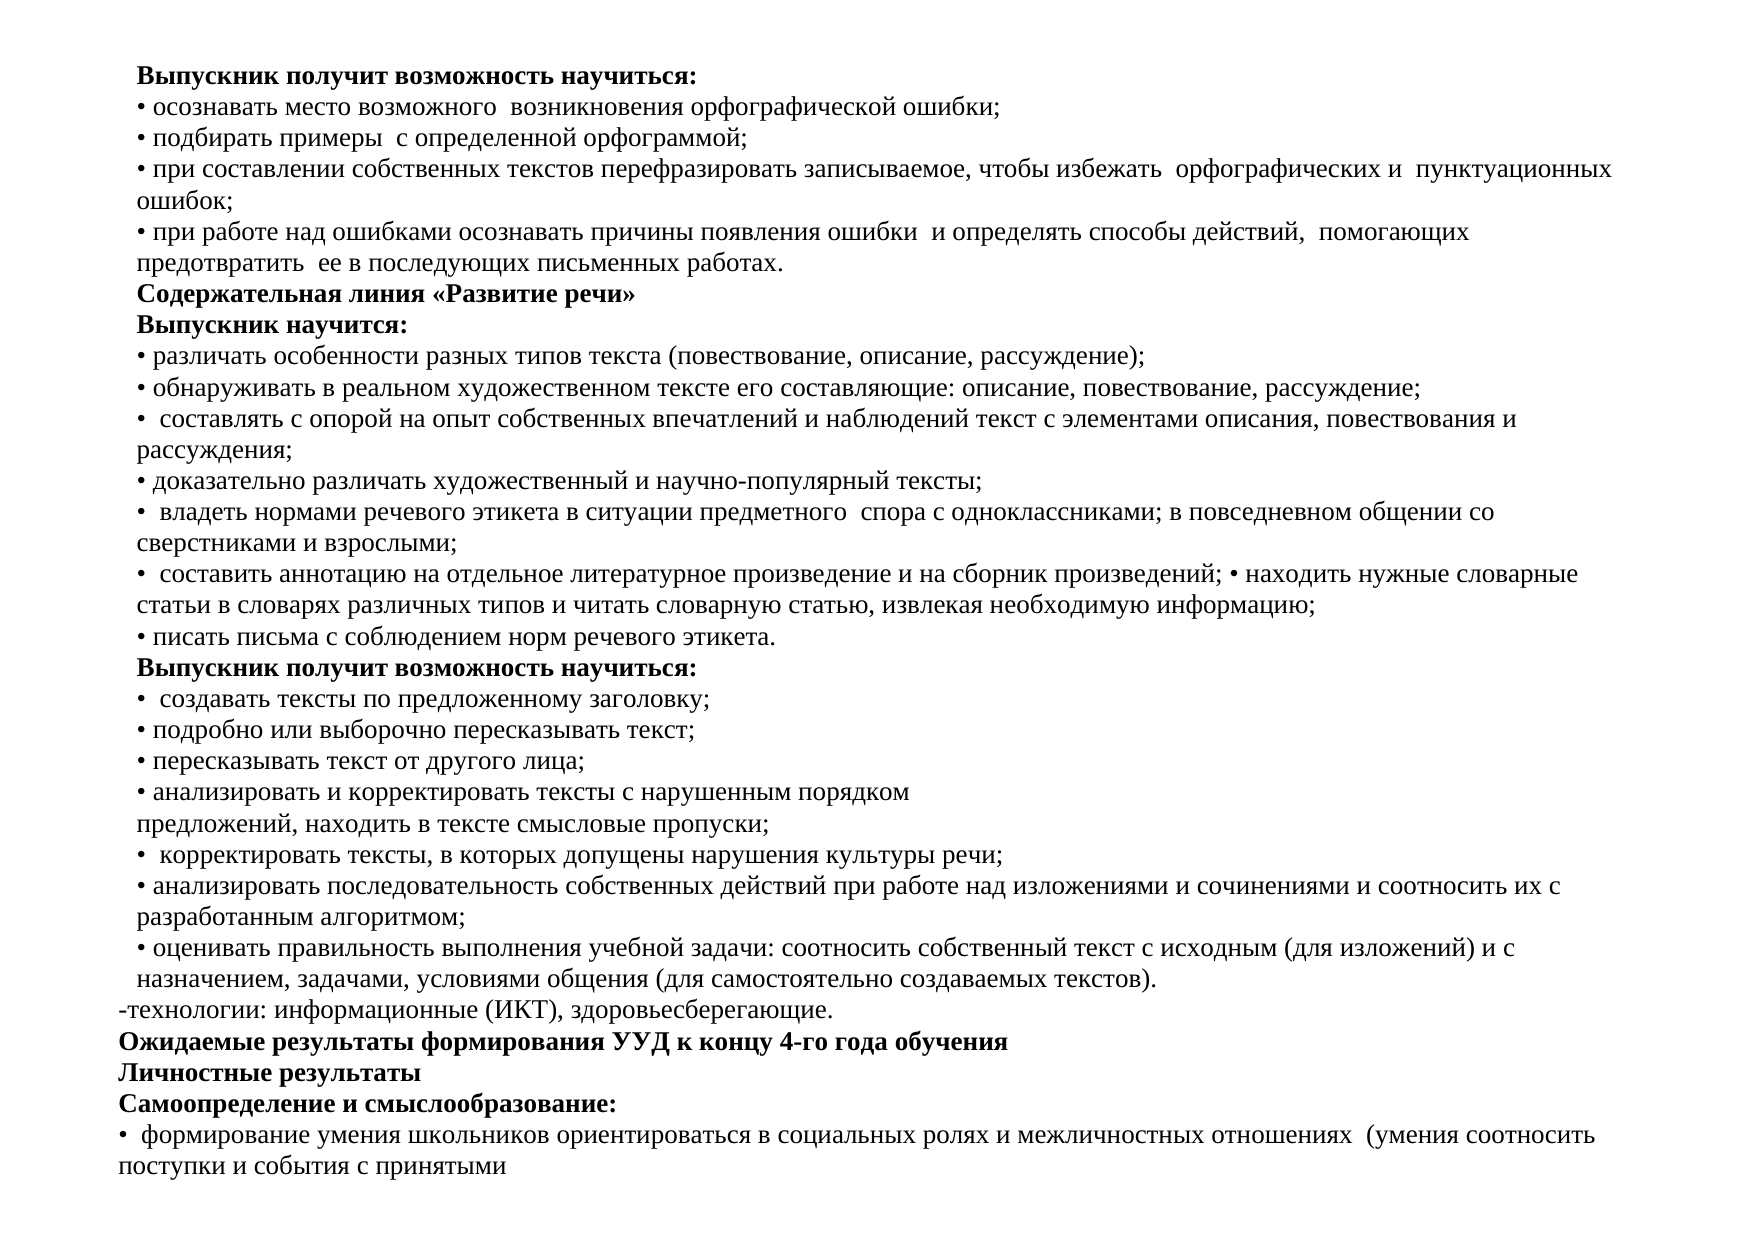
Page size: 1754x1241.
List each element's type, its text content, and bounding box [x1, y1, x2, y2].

text Самоопределение и смыслообразование: [118, 1087, 1636, 1118]
text • владеть нормами речевого этикета в ситуации предметного спора с одноклассниками; в повседневном общении со сверстниками и взрослыми; [136, 495, 1636, 557]
text Выпускник получит возможность научиться: [136, 651, 1636, 682]
text • при составлении собственных текстов перефразировать записываемое, чтобы избежать орфографических и пунктуационных ошибок; [136, 153, 1636, 215]
text • различать особенности разных типов текста (повествование, описание, рассуждение); [136, 339, 1636, 371]
text Содержательная линия «Развитие речи» [136, 277, 1636, 308]
text • обнаруживать в реальном художественном тексте его составляющие: описание, повествование, рассуждение; [136, 371, 1636, 402]
text • формирование умения школьников ориентироваться в социальных ролях и межличностных отношениях (умения соотносить поступки и события с принятыми [118, 1118, 1636, 1180]
text • подробно или выборочно пересказывать текст; [136, 713, 1636, 744]
text Выпускник получит возможность научиться: [136, 59, 1636, 90]
text • писать письма с соблюдением норм речевого этикета. [136, 620, 1636, 651]
text • доказательно различать художественный и научно-популярный тексты; [136, 464, 1636, 495]
text предложений, находить в тексте смысловые пропуски; [136, 807, 1636, 838]
text • корректировать тексты, в которых допущены нарушения культуры речи; [136, 838, 1636, 869]
text Личностные результаты [118, 1056, 1636, 1087]
text • пересказывать текст от другого лица; [136, 744, 1636, 776]
text • осознавать место возможного возникновения орфографической ошибки; [136, 90, 1636, 121]
text • анализировать последовательность собственных действий при работе над изложениями и сочинениями и соотносить их с разработанным алгоритмом; [136, 869, 1636, 931]
text • подбирать примеры с определенной орфограммой; [136, 121, 1636, 153]
text • оценивать правильность выполнения учебной задачи: соотносить собственный текст с исходным (для изложений) и с назначением, задачами, условиями общения (для самостоятельно создаваемых текстов). [136, 931, 1636, 993]
text • при работе над ошибками осознавать причины появления ошибки и определять способы действий, помогающих предотвратить ее в последующих письменных работах. [136, 215, 1636, 277]
text -технологии: информационные (ИКТ), здоровьесберегающие. [118, 993, 1636, 1025]
text • составить аннотацию на отдельное литературное произведение и на сборник произведений; • находить нужные словарные статьи в словарях различных типов и читать словарную статью, извлекая необходимую информацию; [136, 557, 1636, 620]
text • создавать тексты по предложенному заголовку; [136, 682, 1636, 713]
text • анализировать и корректировать тексты с нарушенным порядком [136, 776, 1636, 807]
text Выпускник научится: [136, 308, 1636, 339]
text • составлять с опорой на опыт собственных впечатлений и наблюдений текст с элементами описания, повествования и рассуждения; [136, 402, 1636, 464]
text Ожидаемые результаты формирования УУД к концу 4-го года обучения [118, 1025, 1636, 1056]
